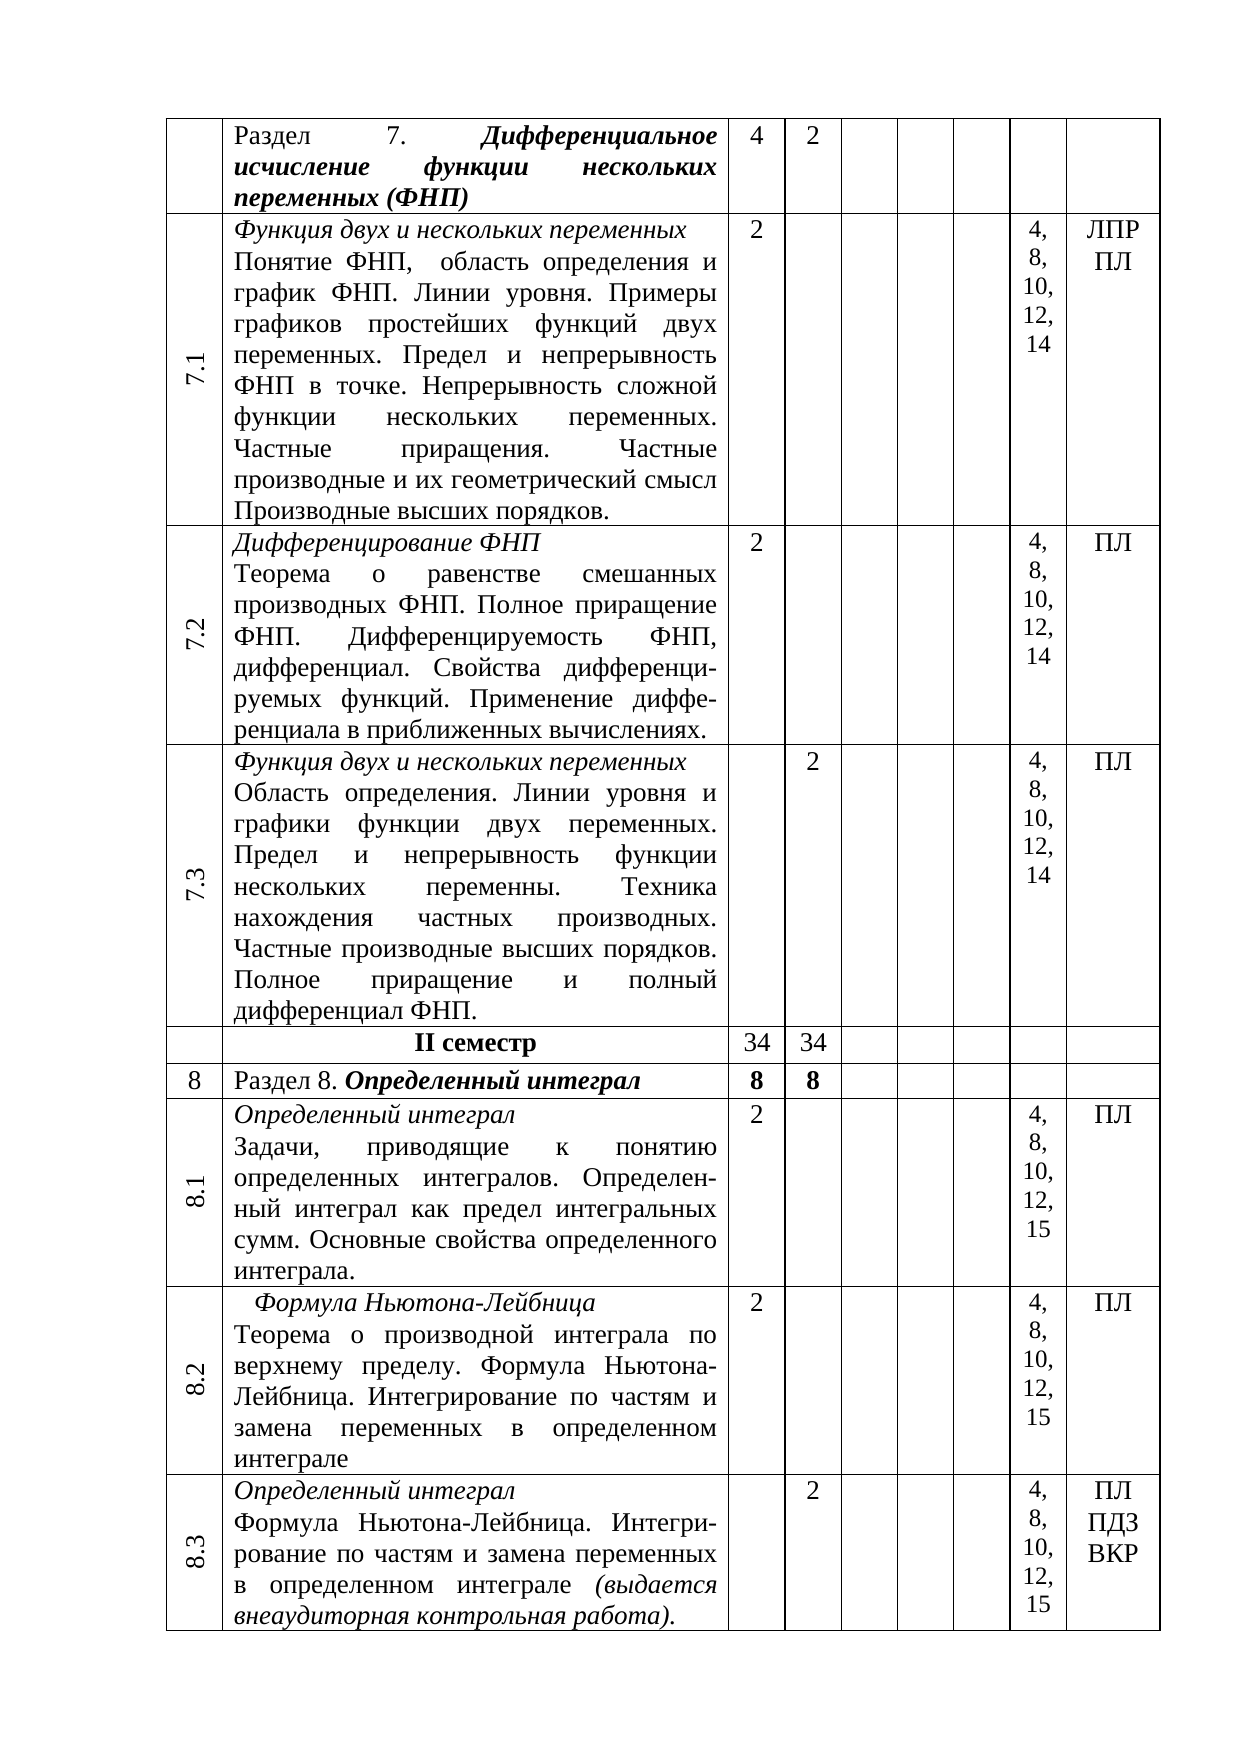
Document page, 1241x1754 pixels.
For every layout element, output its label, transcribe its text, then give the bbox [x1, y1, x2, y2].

table_cell [729, 745, 784, 1026]
table_cell 4, 8, 10, 12, 14 [1011, 526, 1066, 744]
table_cell 8.2 [167, 1287, 222, 1473]
table_cell 2 [786, 119, 841, 213]
table_cell [954, 119, 1009, 213]
table_cell [167, 1027, 222, 1063]
table_cell [954, 1064, 1009, 1098]
table_cell 8 [167, 1064, 222, 1098]
table_cell [1067, 1064, 1159, 1098]
table_cell 4, 8, 10, 12, 15 [1011, 1099, 1066, 1286]
table_cell ПЛ [1067, 745, 1159, 1026]
table_cell [954, 1099, 1009, 1286]
table_cell Функция двух и нескольких переменных Область определения. Линии уровня и графики функции двух переменных. Предел и непрерывность функции нескольких переменны. Техника нахождения частных производных. Частные производные высших порядков. Полное приращение и полный дифференциал ФНП. [223, 745, 728, 1026]
table_cell [842, 1027, 897, 1063]
table_cell 34 [786, 1027, 841, 1063]
table_cell [786, 214, 841, 525]
table_cell [954, 1475, 1009, 1630]
table_cell [842, 119, 897, 213]
table_cell [898, 1099, 953, 1286]
table_cell 2 [729, 1099, 784, 1286]
table_cell 7.1 [167, 214, 222, 525]
table_cell ПЛ ПДЗ ВКР [1067, 1475, 1159, 1630]
table_cell 2 [786, 1475, 841, 1630]
table_cell [898, 1027, 953, 1063]
table_cell ПЛ [1067, 1287, 1159, 1473]
table_cell [842, 1475, 897, 1630]
table_cell [167, 119, 222, 213]
table_cell [954, 1287, 1009, 1473]
table_cell [898, 1064, 953, 1098]
table_cell 8.1 [167, 1099, 222, 1286]
table_cell [898, 526, 953, 744]
table_cell [842, 1287, 897, 1473]
table_cell [842, 1099, 897, 1286]
table_cell 34 [729, 1027, 784, 1063]
table_cell ПЛ [1067, 1099, 1159, 1286]
table_cell [786, 526, 841, 744]
table_cell [842, 526, 897, 744]
table_cell [1067, 1027, 1159, 1063]
table_cell [898, 745, 953, 1026]
table_cell [954, 214, 1009, 525]
table_cell [954, 526, 1009, 744]
table_cell Формула Ньютона-Лейбница Теорема о производной интеграла по верхнему пределу. Формула Ньютона-Лейбница. Интегрирование по частям и замена переменных в определенном интеграле [223, 1287, 728, 1473]
table_cell [954, 745, 1009, 1026]
table_cell Раздел 7. Дифференциальное исчисление функции нескольких переменных (ФНП) [223, 119, 728, 213]
table_cell [842, 1064, 897, 1098]
table_cell II семестр [223, 1027, 728, 1063]
table_cell [898, 1287, 953, 1473]
table_cell [842, 745, 897, 1026]
table_cell 7.2 [167, 526, 222, 744]
table_cell Определенный интеграл Задачи, приводящие к понятию определенных интегралов. Определен-ный интеграл как предел интегральных сумм. Основные свойства определенного интеграла. [223, 1099, 728, 1286]
table_cell 8 [786, 1064, 841, 1098]
table_cell 4, 8, 10, 12, 15 [1011, 1287, 1066, 1473]
table_cell 8.3 [167, 1475, 222, 1630]
table_cell 4, 8, 10, 12, 14 [1011, 745, 1066, 1026]
table_cell [1011, 119, 1066, 213]
table_cell 4, 8, 10, 12, 14 [1011, 214, 1066, 525]
table_cell [1011, 1027, 1066, 1063]
table_cell Раздел 8. Определенный интеграл [223, 1064, 728, 1098]
table_cell [1011, 1064, 1066, 1098]
table_cell ПЛ [1067, 526, 1159, 744]
table_cell 2 [729, 526, 784, 744]
table_cell [898, 214, 953, 525]
table_cell Определенный интеграл Формула Ньютона-Лейбница. Интегри-рование по частям и замена переменных в определенном интеграле (выдается внеаудиторная контрольная работа). [223, 1475, 728, 1630]
table_cell 4 [729, 119, 784, 213]
table_cell 7.3 [167, 745, 222, 1026]
table_cell [786, 1099, 841, 1286]
table_cell 2 [786, 745, 841, 1026]
table_cell [1067, 119, 1159, 213]
table_cell 2 [729, 214, 784, 525]
table_cell [842, 214, 897, 525]
table_cell ЛПР ПЛ [1067, 214, 1159, 525]
table_cell Дифференцирование ФНП Теорема о равенстве смешанных производных ФНП. Полное приращение ФНП. Дифференцируемость ФНП, дифференциал. Свойства дифференци-руемых функций. Применение диффе-ренциала в приближенных вычислениях. [223, 526, 728, 744]
table_cell [954, 1027, 1009, 1063]
table_cell 8 [729, 1064, 784, 1098]
table_cell [898, 119, 953, 213]
table_cell 2 [729, 1287, 784, 1473]
table_cell 4, 8, 10, 12, 15 [1011, 1475, 1066, 1630]
table_cell [786, 1287, 841, 1473]
table_cell Функция двух и нескольких переменных Понятие ФНП, область определения и график ФНП. Линии уровня. Примеры графиков простейших функций двух переменных. Предел и непрерывность ФНП в точке. Непрерывность сложной функции нескольких переменных. Частные приращения. Частные производные и их геометрический смысл Производные высших порядков. [223, 214, 728, 525]
table_cell [898, 1475, 953, 1630]
table_cell [729, 1475, 784, 1630]
